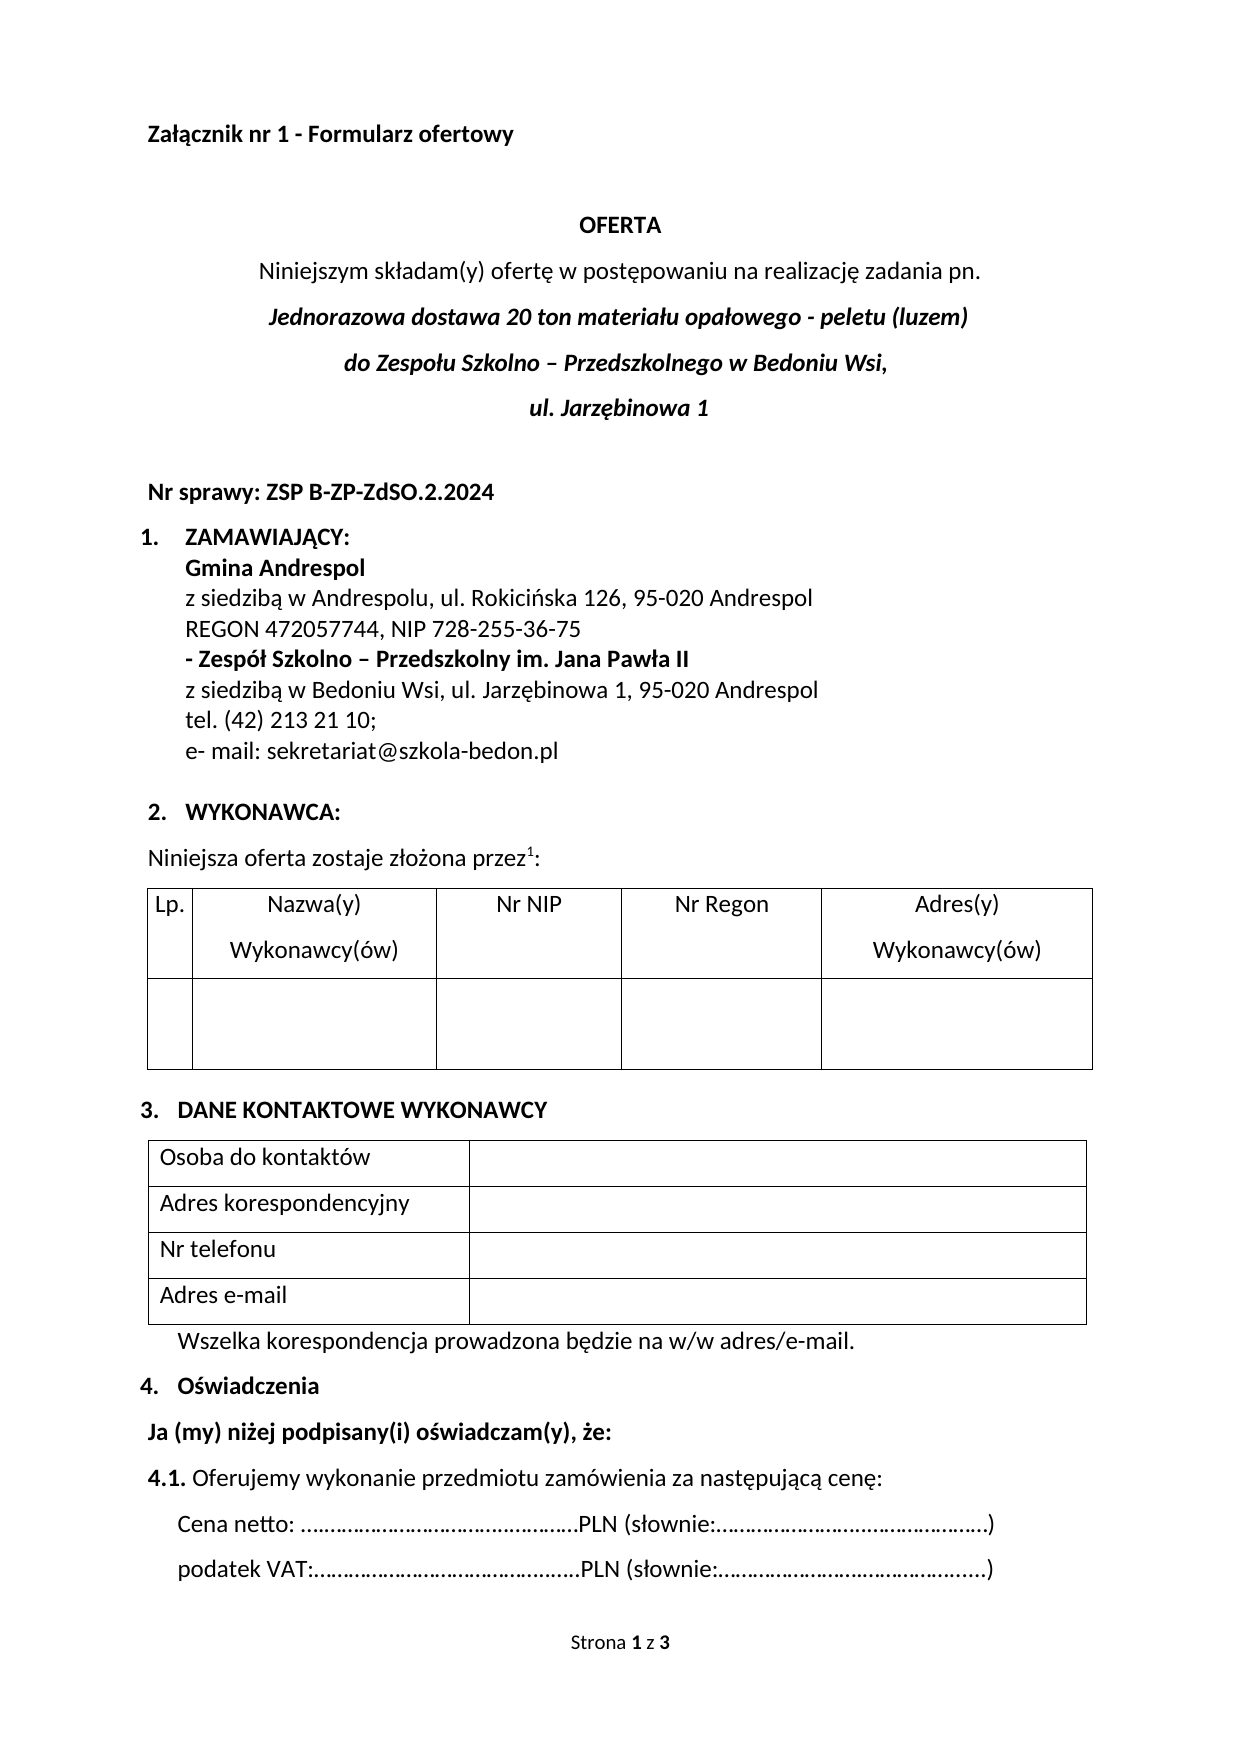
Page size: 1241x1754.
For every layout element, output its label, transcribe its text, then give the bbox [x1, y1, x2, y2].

table_cell [193, 1024, 436, 1069]
table_header Osoba do kontaktów [149, 1141, 469, 1186]
table_header Nr NIP [437, 889, 621, 978]
table_cell Adres e-mail [149, 1279, 469, 1324]
table_cell [470, 1279, 1086, 1324]
table_cell [470, 1187, 1086, 1232]
text - Zespół Szkolno – Przedszkolny im. Jana Pawła II [185, 643, 1092, 674]
table_header Lp. [148, 889, 192, 978]
table_cell [437, 979, 621, 1024]
table_cell [822, 1024, 1092, 1069]
text do Zespołu Szkolno – Przedszkolnego w Bedoniu Wsi, ul. Jarzębinowa 1 [148, 347, 1092, 423]
table_cell [470, 1233, 1086, 1278]
text Jednorazowa dostawa 20 ton materiału opałowego - peletu (luzem) [148, 301, 1092, 332]
text tel. (42) 213 21 10; [185, 704, 1092, 735]
table_cell [148, 979, 192, 1024]
text e- mail: sekretariat@szkola-bedon.pl [185, 735, 1092, 766]
text 2. WYKONAWCA: [148, 796, 1092, 827]
text z siedzibą w Bedoniu Wsi, ul. Jarzębinowa 1, 95-020 Andrespol [185, 674, 1092, 704]
text 4.1. Oferujemy wykonanie przedmiotu zamówienia za następującą cenę: [148, 1462, 1092, 1492]
table_cell Nr telefonu [149, 1233, 469, 1278]
text podatek VAT:…………………………………..…..PLN (słownie:…………………….……………......) [177, 1553, 1092, 1584]
text Załącznik nr 1 - Formularz ofertowy [148, 118, 1092, 149]
table_header Nazwa(y) Wykonawcy(ów) [193, 889, 436, 978]
table_cell [148, 1024, 192, 1069]
text OFERTA [148, 209, 1092, 240]
text Wszelka korespondencja prowadzona będzie na w/w adres/e-mail. [177, 1325, 1092, 1355]
table_cell [622, 1024, 821, 1069]
text Niniejsza oferta zostaje złożona przez1: [148, 842, 1092, 872]
list DANE KONTAKTOWE WYKONAWCY [140, 1095, 1092, 1125]
table_cell [193, 979, 436, 1024]
text REGON 472057744, NIP 728-255-36-75 [148, 613, 1092, 643]
table_header Adres(y) Wykonawcy(ów) [822, 889, 1092, 978]
table_header Nr Regon [622, 889, 821, 978]
text Nr sprawy: ZSP B-ZP-ZdSO.2.2024 [148, 476, 1092, 506]
text Gmina Andrespol [185, 552, 1092, 582]
text z siedzibą w Andrespolu, ul. Rokicińska 126, 95-020 Andrespol [185, 582, 1092, 613]
table_cell [622, 979, 821, 1024]
text Ja (my) niżej podpisany(i) oświadczam(y), że: [148, 1416, 1092, 1447]
table_header [470, 1141, 1086, 1186]
list Oświadczenia [140, 1371, 1092, 1401]
text Cena netto: ….…………………………..…………PLN (słownie:……………………..…………………) [177, 1508, 1092, 1538]
list ZAMAWIAJĄCY: [140, 521, 1092, 552]
text Niniejszym składam(y) ofertę w postępowaniu na realizację zadania pn. [148, 255, 1092, 286]
table_cell [822, 979, 1092, 1024]
table_cell [437, 1024, 621, 1069]
table_cell Adres korespondencyjny [149, 1187, 469, 1232]
